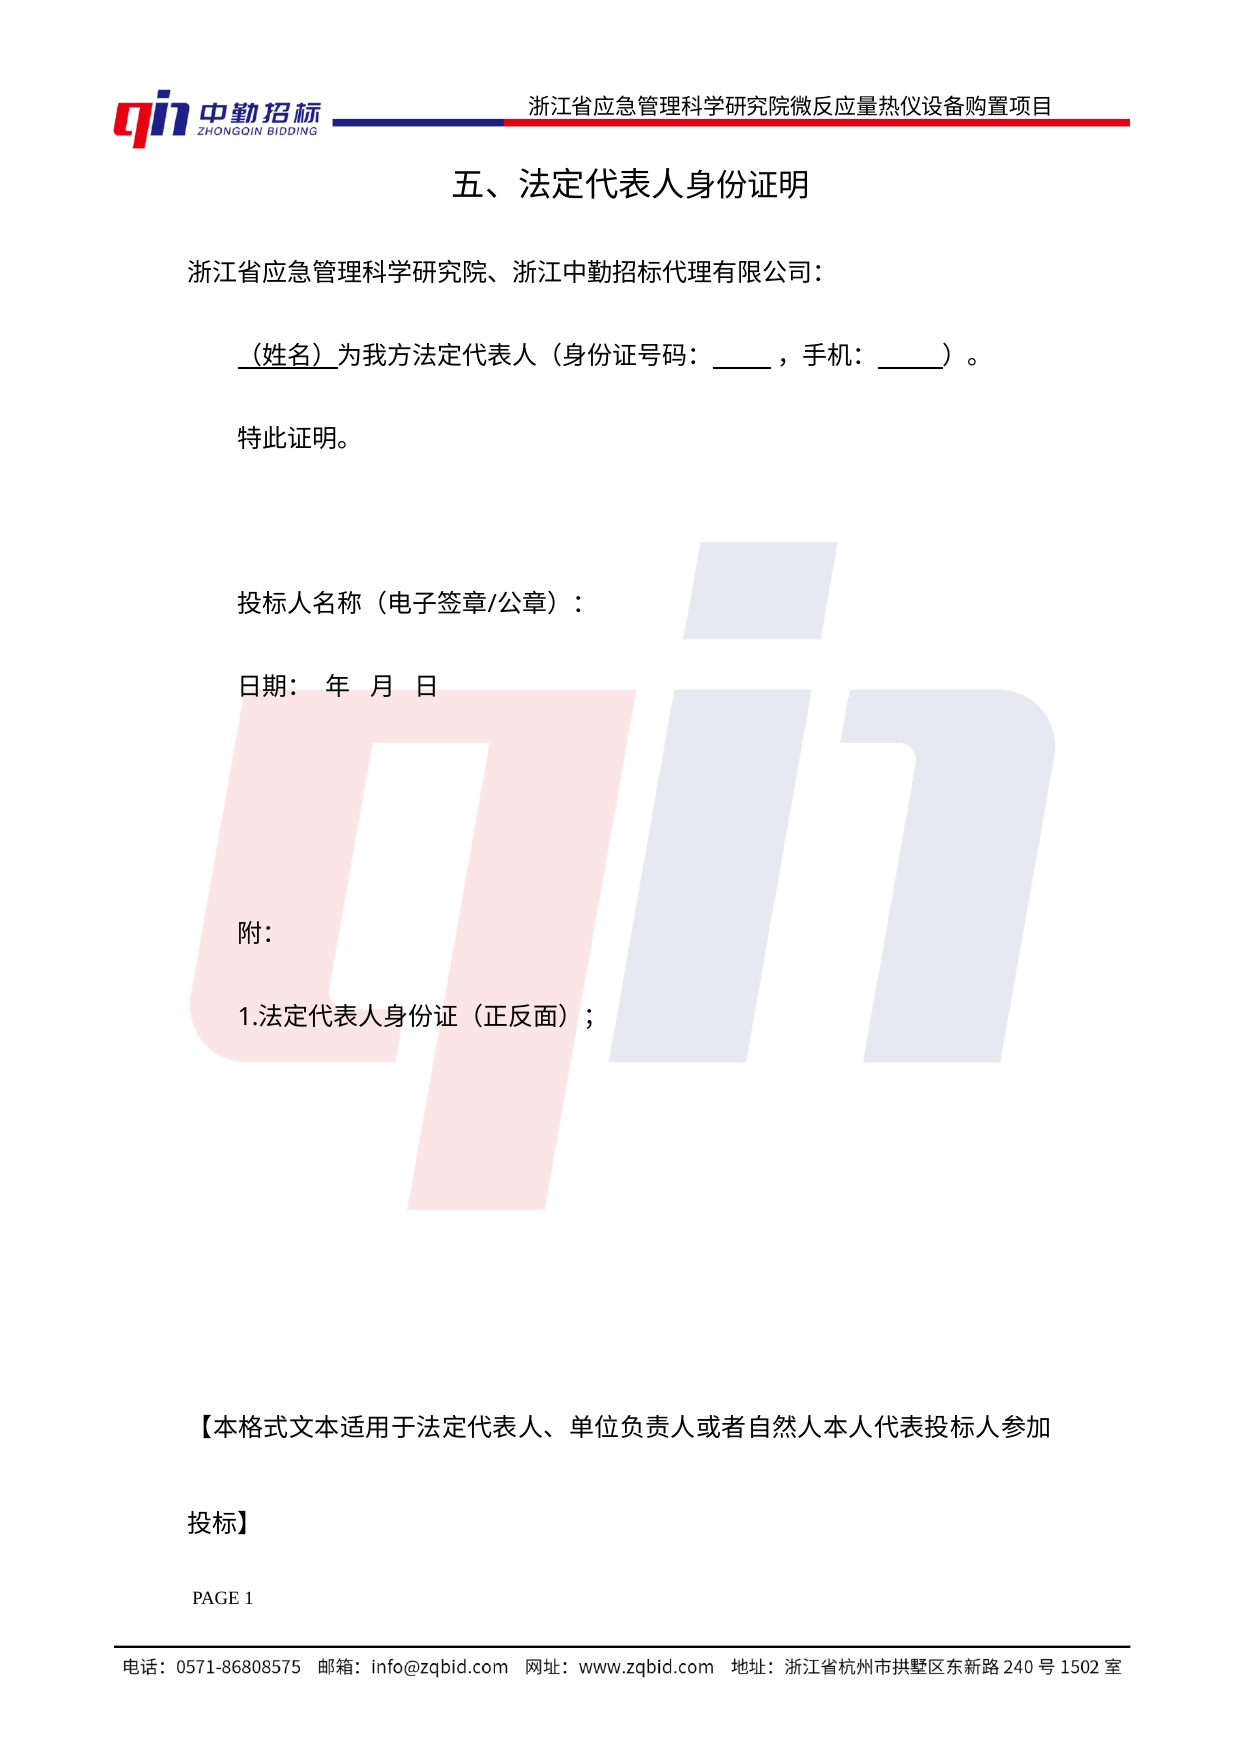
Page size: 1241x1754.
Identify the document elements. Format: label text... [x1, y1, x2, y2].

text 浙江省应急管理科学研究院、浙江中勤招标代理有限公司： [187, 238, 1053, 303]
text 【本格式文本适用于法定代表人、单位负责人或者自然人本人代表投标人参加投标】 [187, 1393, 1053, 1555]
text 日期： 年 月 日 [187, 653, 1053, 718]
text 附： [187, 899, 1053, 964]
text （姓名）为我方法定代表人（身份证号码： ，手机： ）。 [187, 321, 1053, 386]
text 投标人名称（电子签章/公章）： [187, 569, 1053, 634]
list 法定代表人身份证明 [208, 151, 1053, 216]
picture [1, 0, 1241, 1753]
text 1.法定代表人身份证（正反面）； [187, 982, 1053, 1047]
text 特此证明。 [187, 404, 1053, 469]
